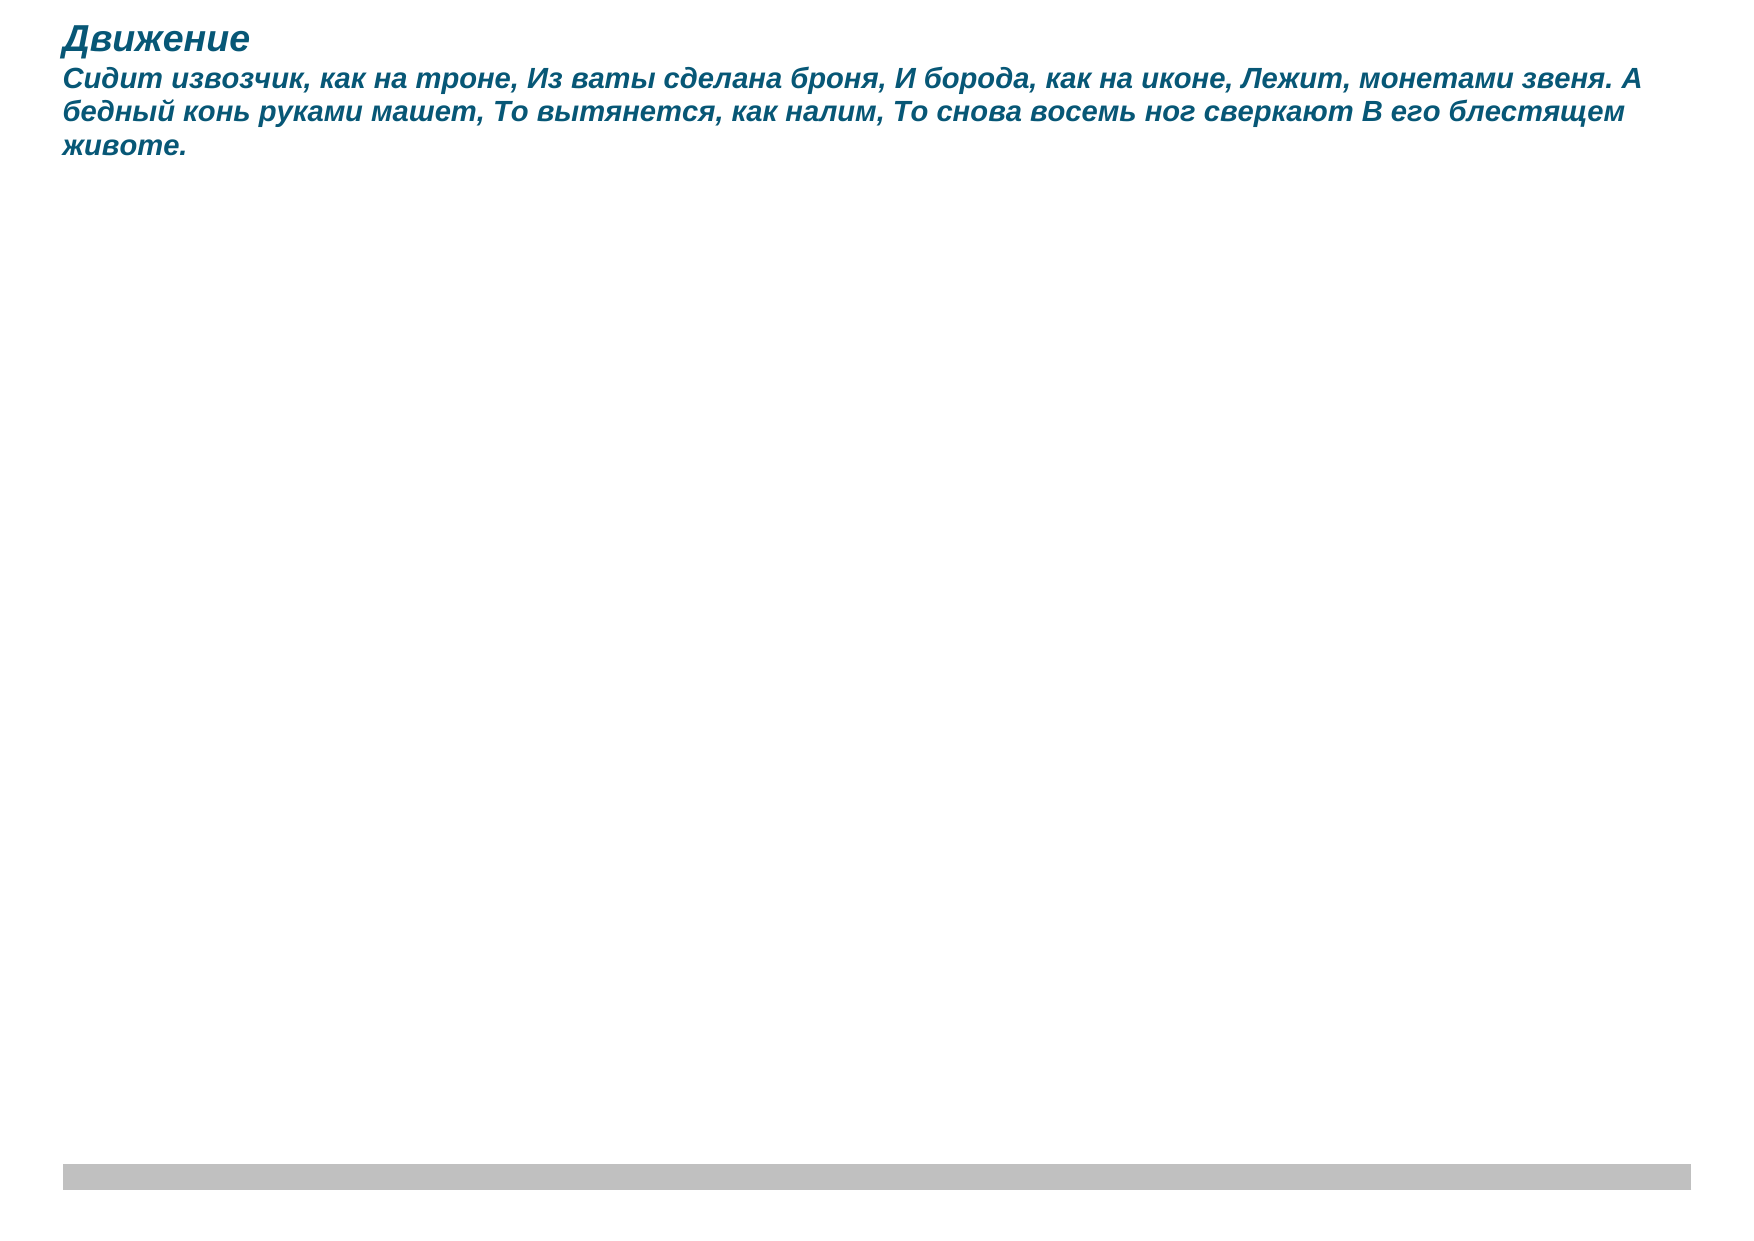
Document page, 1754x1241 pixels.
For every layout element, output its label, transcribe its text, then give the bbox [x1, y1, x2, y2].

text Сидит извозчик, как на троне, [62, 61, 1691, 161]
subtitle Движение [62, 17, 1691, 60]
